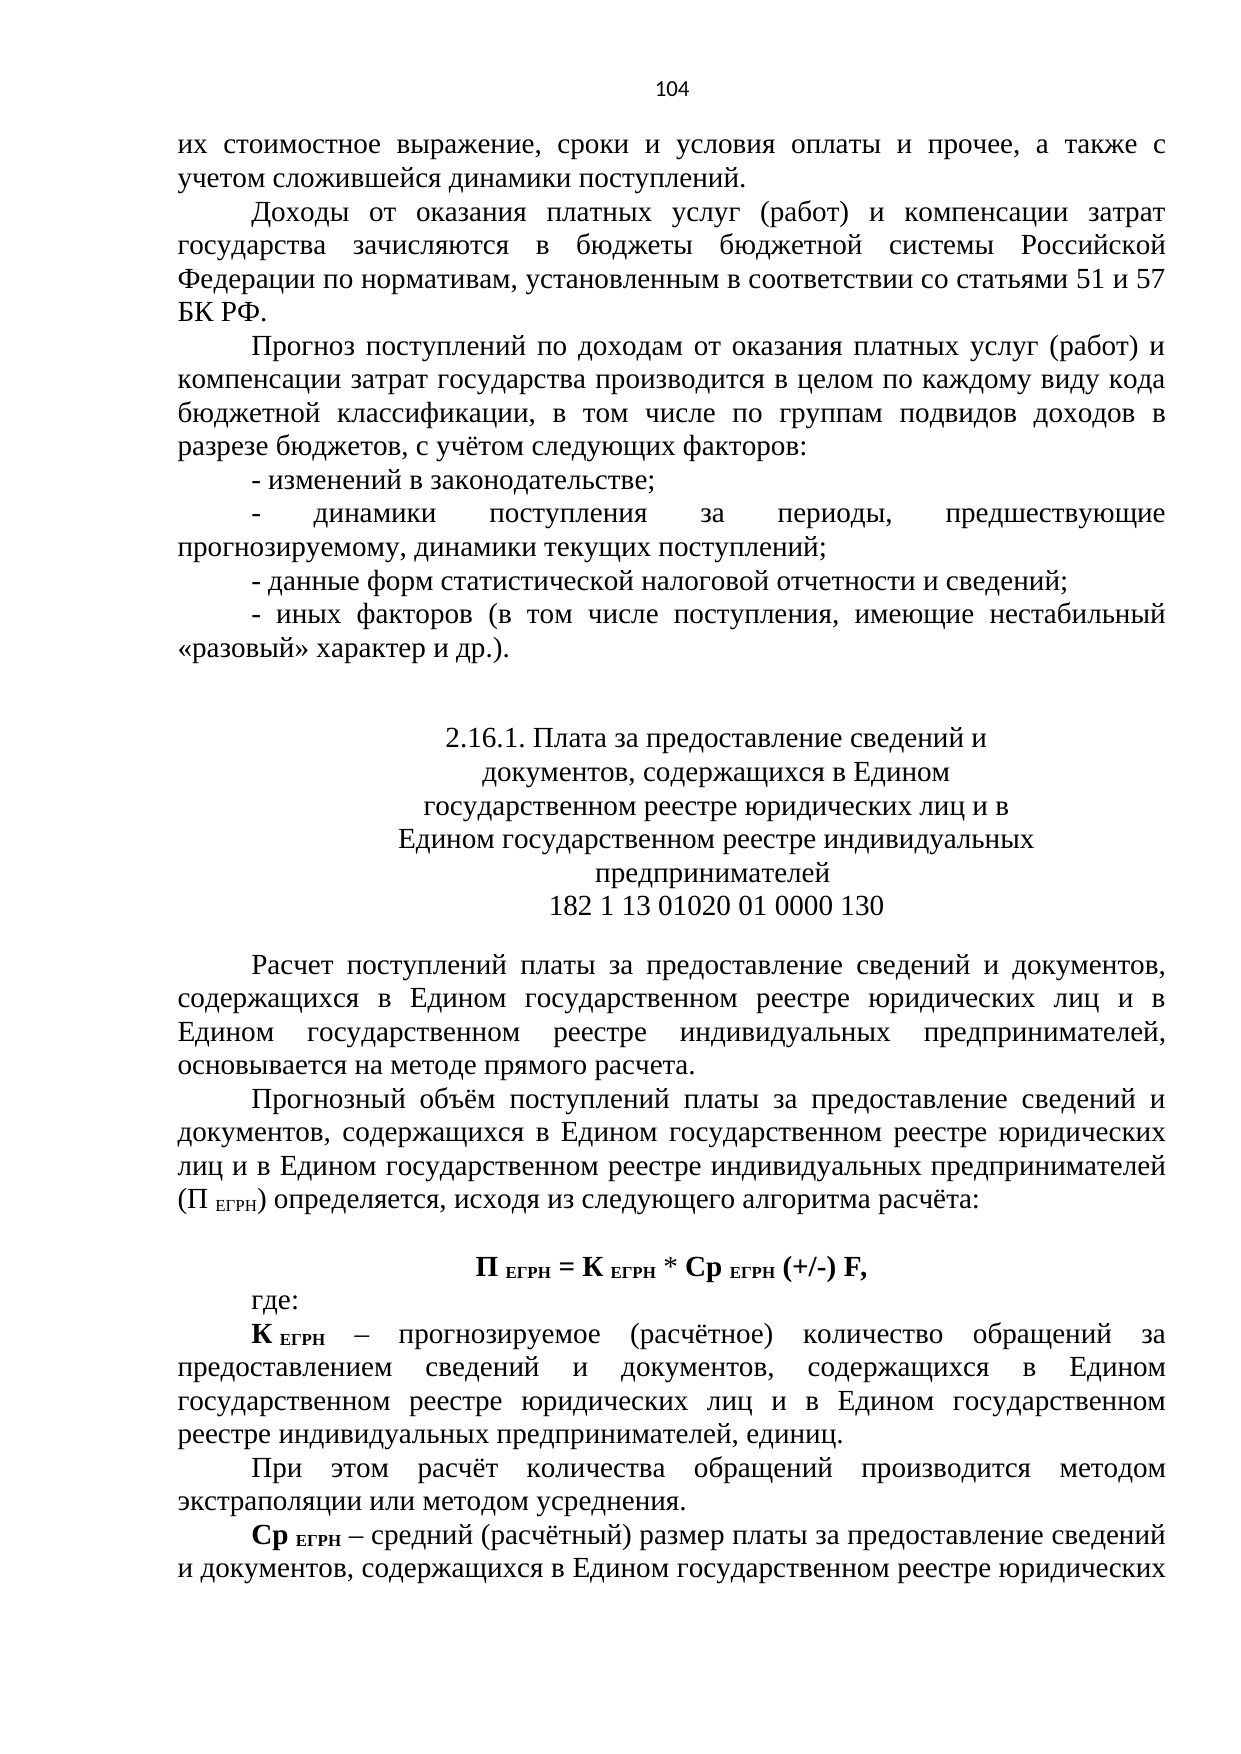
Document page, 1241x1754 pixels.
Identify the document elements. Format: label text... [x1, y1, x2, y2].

text П ЕГРН = К ЕГРН * Ср ЕГРН (+/-) F, [177, 1249, 1167, 1282]
text - иных факторов (в том числе поступления, имеющие нестабильный «разовый» характер и др.). [177, 596, 1167, 663]
text Расчет поступлений платы за предоставление сведений и документов, содержащихся в Едином государственном реестре юридических лиц и в Едином государственном реестре индивидуальных предпринимателей, основывается на методе прямого расчета. [177, 947, 1167, 1081]
text - динамики поступления за периоды, предшествующие прогнозируемому, динамики текущих поступлений; [177, 496, 1167, 563]
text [177, 1517, 1167, 1584]
text - данные форм статистической налоговой отчетности и сведений; [177, 563, 1167, 596]
text Доходы от оказания платных услуг (работ) и компенсации затрат государства зачисляются в бюджеты бюджетной системы Российской Федерации по нормативам, установленным в соответствии со статьями 51 и 57 БК РФ. [177, 194, 1167, 328]
text К ЕГРН – прогнозируемое (расчётное) количество обращений за предоставлением сведений и документов, содержащихся в Едином государственном реестре юридических лиц и в Едином государственном реестре индивидуальных предпринимателей, единиц. [177, 1316, 1167, 1450]
subtitle 2.16.1. Плата за предоставление сведений и документов, содержащихся в Едином государственном реестре юридических лиц и в Едином государственном реестре индивидуальных предпринимателей 182 1 13 01020 01 0000 130 [384, 721, 1048, 922]
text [177, 127, 1167, 194]
text - изменений в законодательстве; [177, 462, 1167, 496]
text Прогнозный объём поступлений платы за предоставление сведений и документов, содержащихся в Едином государственном реестре юридических лиц и в Едином государственном реестре индивидуальных предпринимателей (П ЕГРН) определяется, исходя из следующего алгоритма расчёта: [177, 1081, 1167, 1215]
text где: [177, 1282, 1167, 1316]
text При этом расчёт количества обращений производится методом экстраполяции или методом усреднения. [177, 1450, 1167, 1517]
text Прогноз поступлений по доходам от оказания платных услуг (работ) и компенсации затрат государства производится в целом по каждому виду кода бюджетной классификации, в том числе по группам подвидов доходов в разрезе бюджетов, с учётом следующих факторов: [177, 328, 1167, 462]
